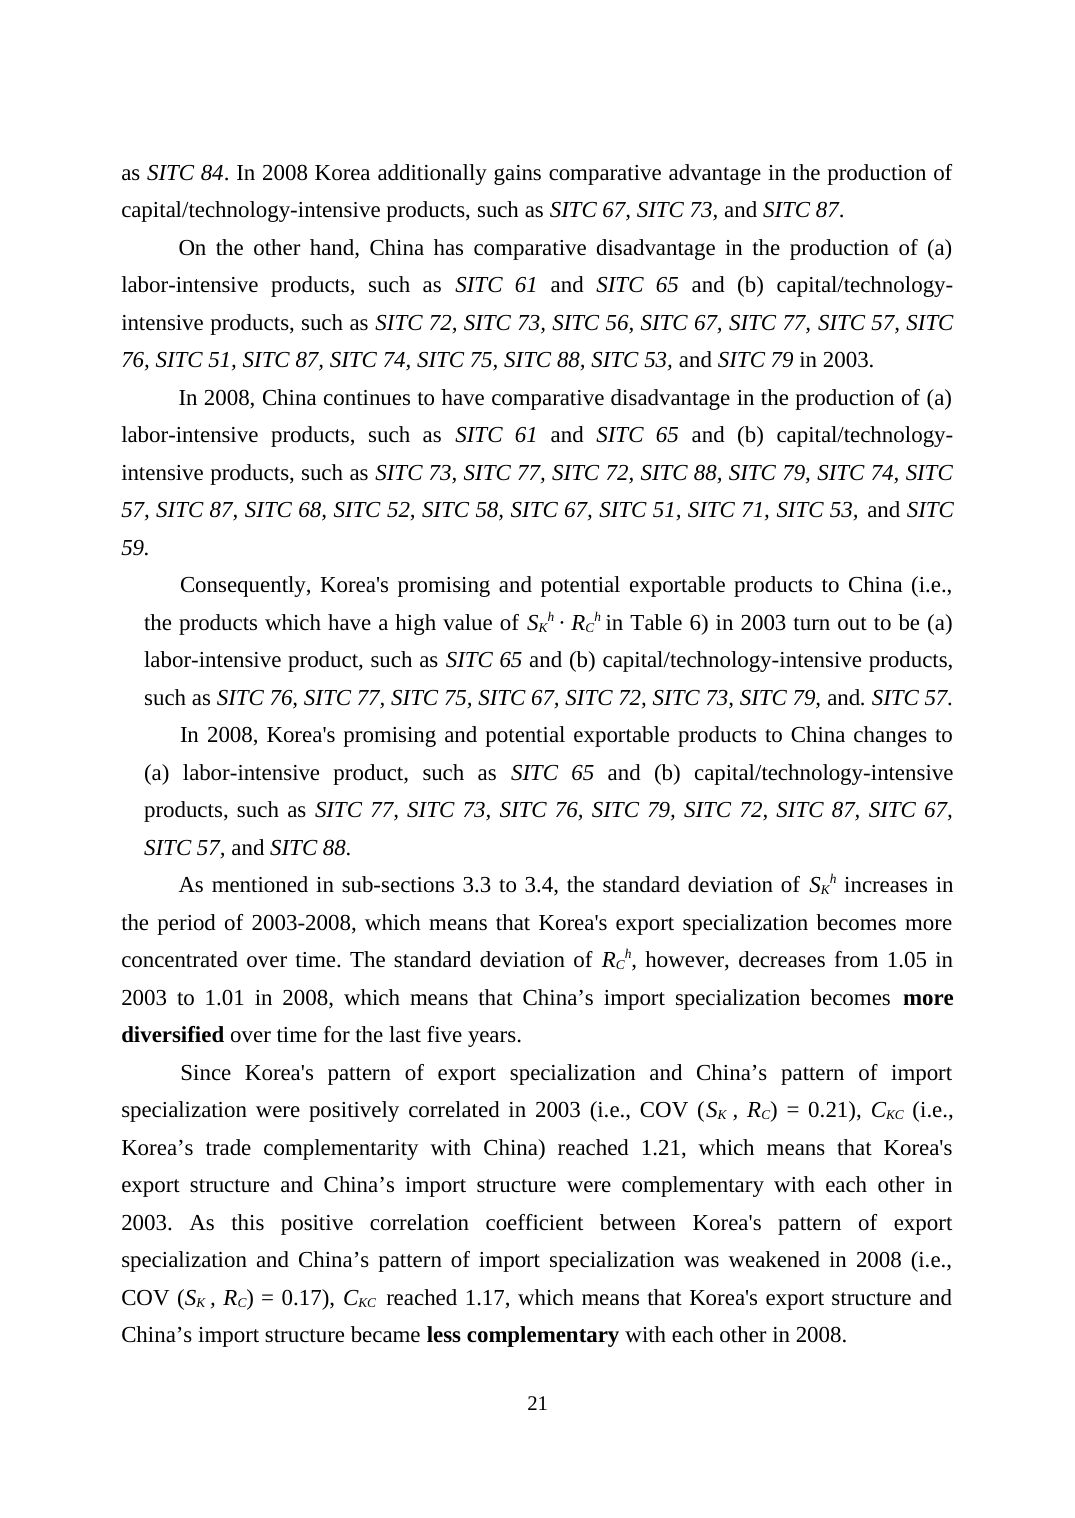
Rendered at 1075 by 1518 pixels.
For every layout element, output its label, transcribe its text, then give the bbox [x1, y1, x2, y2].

text Consequently, Korea's promising and potential exportable products to China (i.e., the products which have a high value of SKh · RCh in Table 6) in 2003 turn out to be (a) labor-intensive product, such as SITC 65 and (b) capital/technology-intensive products, such as SITC 76, SITC 77, SITC 75, SITC 67, SITC 72, SITC 73, SITC 79, and. SITC 57. [144, 560, 954, 710]
text In 2008, China continues to have comparative disadvantage in the production of (a) labor-intensive products, such as SITC 61 and SITC 65 and (b) capital/technology-intensive products, such as SITC 73, SITC 77, SITC 72, SITC 88, SITC 79, SITC 74, SITC 57, SITC 87, SITC 68, SITC 52, SITC 58, SITC 67, SITC 51, SITC 71, SITC 53, and SITC 59. [121, 373, 954, 560]
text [121, 148, 954, 223]
text As mentioned in sub-sections 3.3 to 3.4, the standard deviation of SKh increases in the period of 2003-2008, which means that Korea's export specialization becomes more concentrated over time. The standard deviation of RCh, however, decreases from 1.05 in 2003 to 1.01 in 2008, which means that China’s import specialization becomes more diversified over time for the last five years. [121, 860, 954, 1048]
text On the other hand, China has comparative disadvantage in the production of (a) labor-intensive products, such as SITC 61 and SITC 65 and (b) capital/technology-intensive products, such as SITC 72, SITC 73, SITC 56, SITC 67, SITC 77, SITC 57, SITC 76, SITC 51, SITC 87, SITC 74, SITC 75, SITC 88, SITC 53, and SITC 79 in 2003. [121, 223, 954, 373]
text In 2008, Korea's promising and potential exportable products to China changes to (a) labor-intensive product, such as SITC 65 and (b) capital/technology-intensive products, such as SITC 77, SITC 73, SITC 76, SITC 79, SITC 72, SITC 87, SITC 67, SITC 57, and SITC 88. [144, 710, 954, 860]
text Since Korea's pattern of export specialization and China’s pattern of import specialization were positively correlated in 2003 (i.e., COV (SK , RC) = 0.21), CKC (i.e., Korea’s trade complementarity with China) reached 1.21, which means that Korea's export structure and China’s import structure were complementary with each other in 2003. As this positive correlation coefficient between Korea's pattern of export specialization and China’s pattern of import specialization was weakened in 2008 (i.e., COV (SK , RC) = 0.17), CKC reached 1.17, which means that Korea's export structure and China’s import structure became less complementary with each other in 2008. [121, 1048, 954, 1348]
